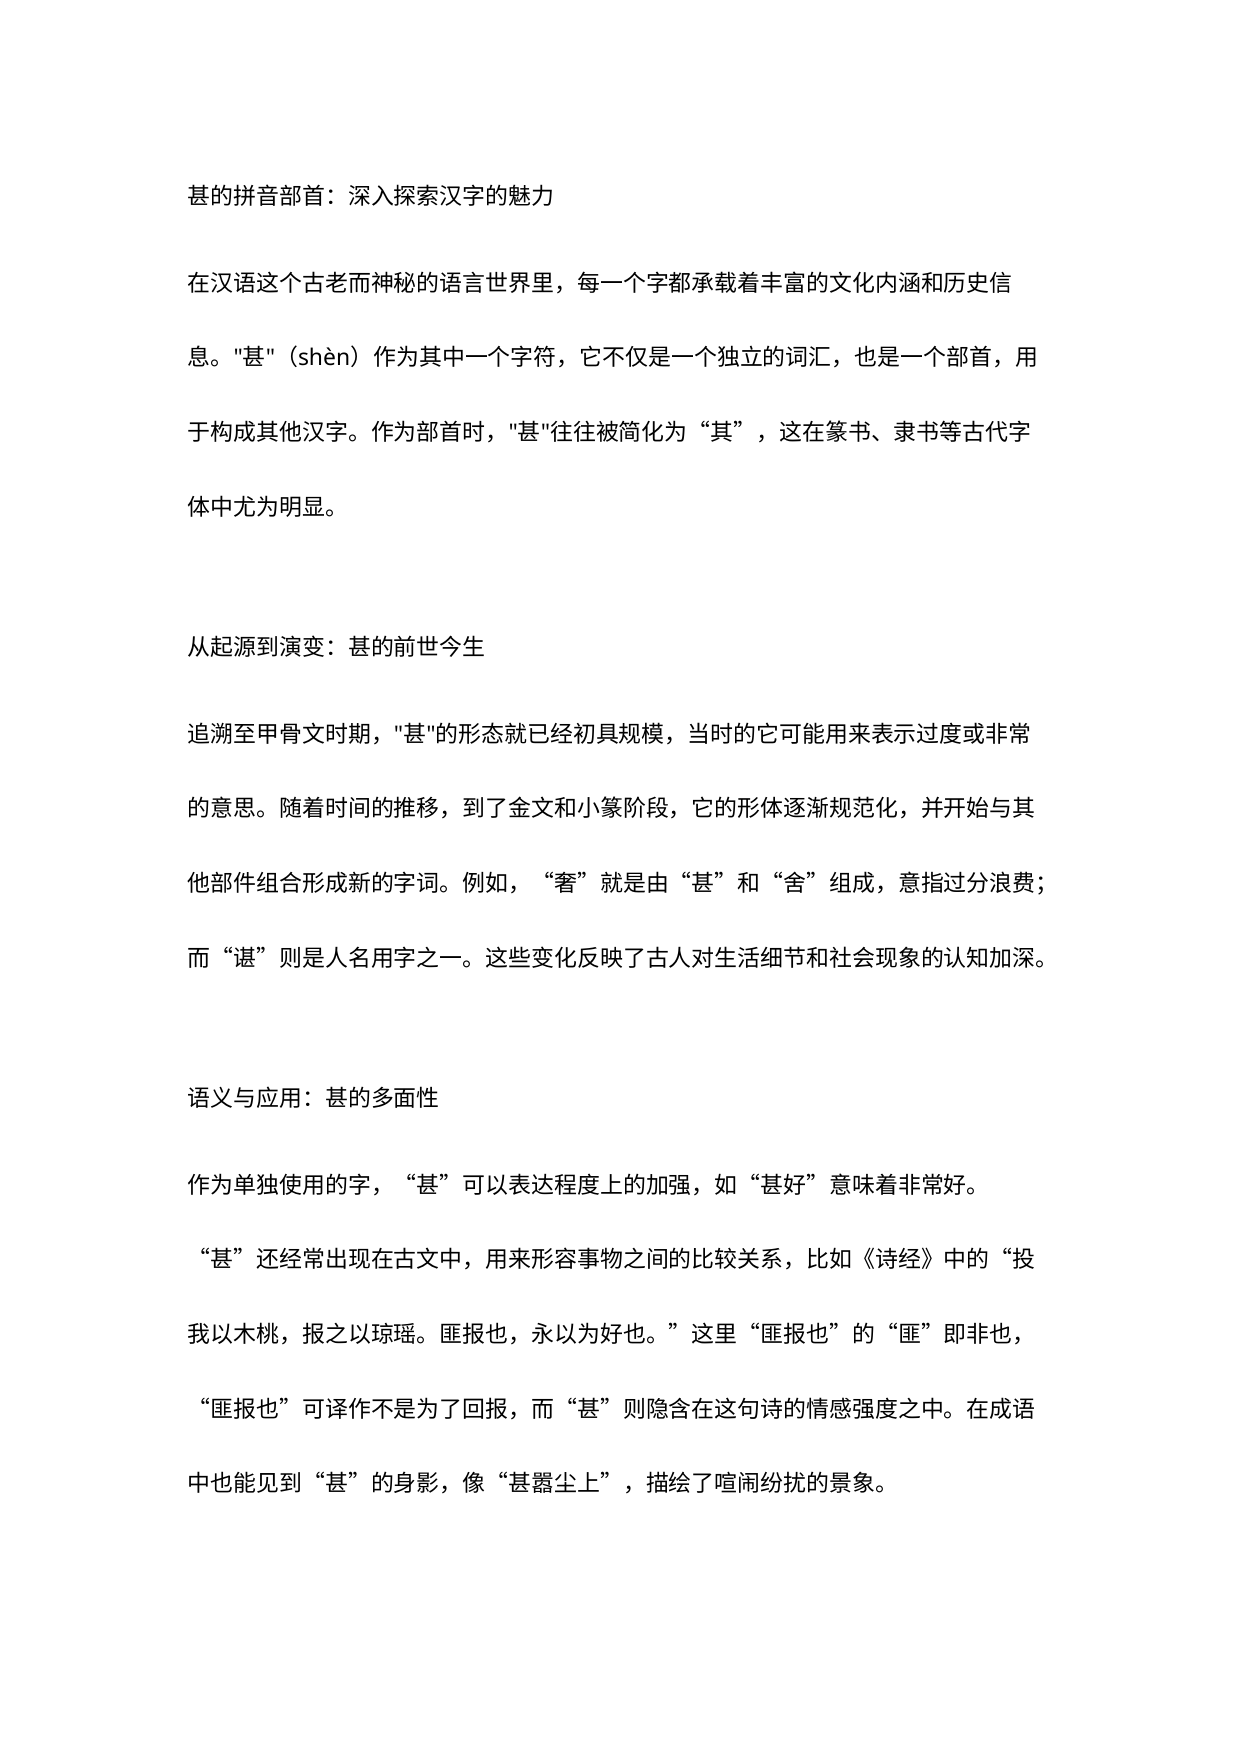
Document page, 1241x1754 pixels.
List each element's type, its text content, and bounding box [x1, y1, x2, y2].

text 作为单独使用的字，“甚”可以表达程度上的加强，如“甚好”意味着非常好。“甚”还经常出现在古文中，用来形容事物之间的比较关系，比如《诗经》中的“投我以木桃，报之以琼瑶。匪报也，永以为好也。”这里“匪报也”的“匪”即非也，“匪报也”可译作不是为了回报，而“甚”则隐含在这句诗的情感强度之中。在成语中也能见到“甚”的身影，像“甚嚣尘上”，描绘了喧闹纷扰的景象。 [187, 1151, 1053, 1514]
text 从起源到演变：甚的前世今生 [187, 613, 1053, 678]
text 追溯至甲骨文时期，"甚"的形态就已经初具规模，当时的它可能用来表示过度或非常的意思。随着时间的推移，到了金文和小篆阶段，它的形体逐渐规范化，并开始与其他部件组合形成新的字词。例如，“奢”就是由“甚”和“舍”组成，意指过分浪费；而“谌”则是人名用字之一。这些变化反映了古人对生活细节和社会现象的认知加深。 [187, 699, 1053, 989]
text 语义与应用：甚的多面性 [187, 1064, 1053, 1129]
text 在汉语这个古老而神秘的语言世界里，每一个字都承载着丰富的文化内涵和历史信息。"甚"（shèn）作为其中一个字符，它不仅是一个独立的词汇，也是一个部首，用于构成其他汉字。作为部首时，"甚"往往被简化为“其”，这在篆书、隶书等古代字体中尤为明显。 [187, 248, 1053, 538]
text 甚的拼音部首：深入探索汉字的魅力 [187, 162, 1053, 227]
